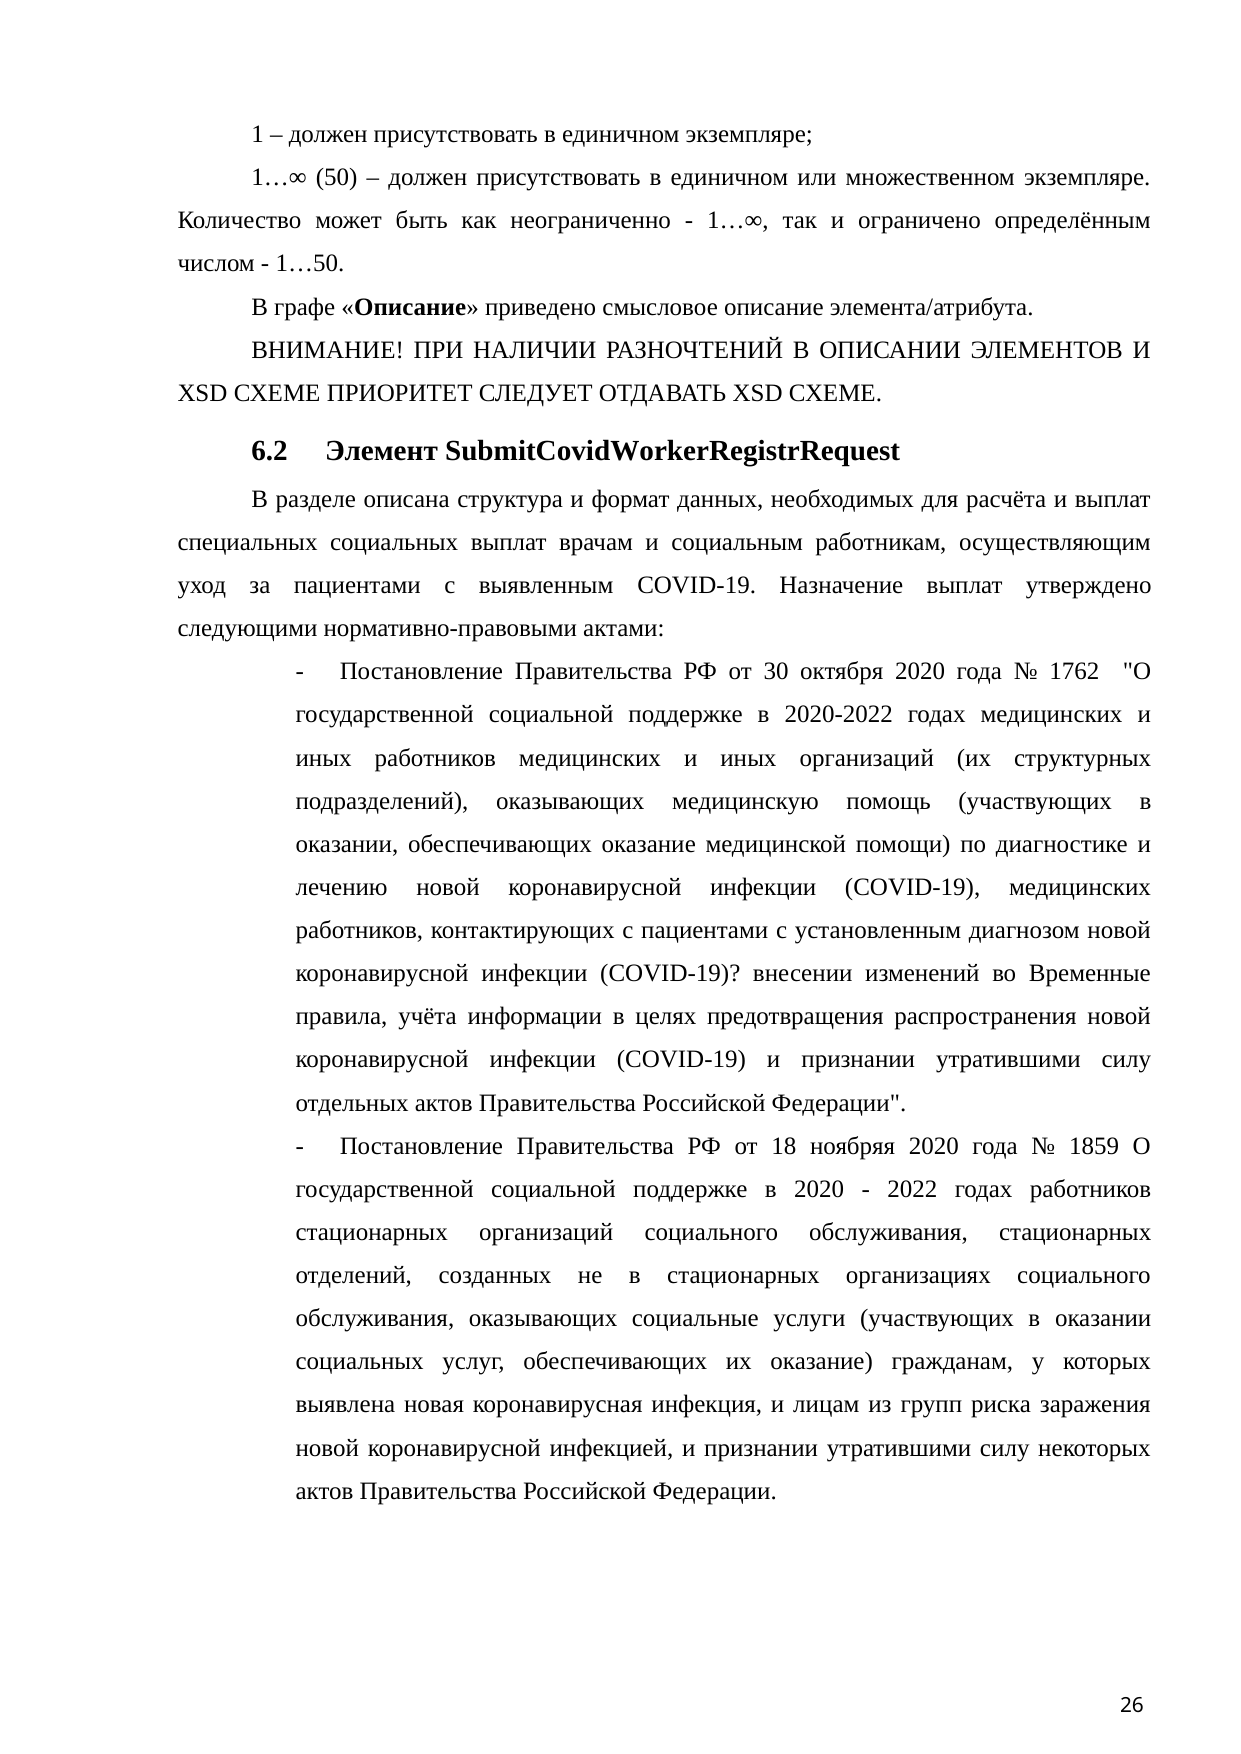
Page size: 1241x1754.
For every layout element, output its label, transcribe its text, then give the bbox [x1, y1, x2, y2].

text В графе «Описание» приведено смысловое описание элемента/атрибута. [177, 292, 1152, 320]
text Постановление Правительства РФ от 30 октября 2020 года № 1762 "О государственной социальной поддержке в 2020-2022 годах медицинских и иных работников медицинских и иных организаций (их структурных подразделений), оказывающих медицинскую помощь (участвующих в оказании, обеспечивающих оказание медицинской помощи) по диагностике и лечению новой коронавирусной инфекции (COVID-19), медицинских работников, контактирующих с пациентами с установленным диагнозом новой коронавирусной инфекции (COVID-19)? внесении изменений во Временные правила, учёта информации в целях предотвращения распространения новой коронавирусной инфекции (COVID-19) и признании утратившими силу отдельных актов Правительства Российской Федерации". [295, 656, 1152, 1116]
text 1…∞ (50) – должен присутствовать в единичном или множественном экземпляре. Количество может быть как неограниченно - 1…∞, так и ограничено определённым числом - 1…50. [177, 162, 1152, 277]
text 1 – должен присутствовать в единичном экземпляре; [177, 119, 1152, 148]
text Постановление Правительства РФ от 18 ноябряя 2020 года № 1859 О государственной социальной поддержке в 2020 - 2022 годах работников стационарных организаций социального обслуживания, стационарных отделений, созданных не в стационарных организациях социального обслуживания, оказывающих социальные услуги (участвующих в оказании социальных услуг, обеспечивающих их оказание) гражданам, у которых выявлена новая коронавирусная инфекция, и лицам из групп риска заражения новой коронавирусной инфекцией, и признании утратившими силу некоторых актов Правительства Российской Федерации. [295, 1131, 1152, 1504]
text Элемент SubmitCovidWorkerRegistrRequest [251, 433, 1152, 467]
text ВНИМАНИЕ! ПРИ НАЛИЧИИ РАЗНОЧТЕНИЙ В ОПИСАНИИ ЭЛЕМЕНТОВ И XSD СХЕМЕ ПРИОРИТЕТ СЛЕДУЕТ ОТДАВАТЬ XSD СХЕМЕ. [177, 335, 1152, 407]
text В разделе описана структура и формат данных, необходимых для расчёта и выплат специальных социальных выплат врачам и социальным работникам, осуществляющим уход за пациентами с выявленным COVID-19. Назначение выплат утверждено следующими нормативно-правовыми актами: [177, 484, 1152, 642]
